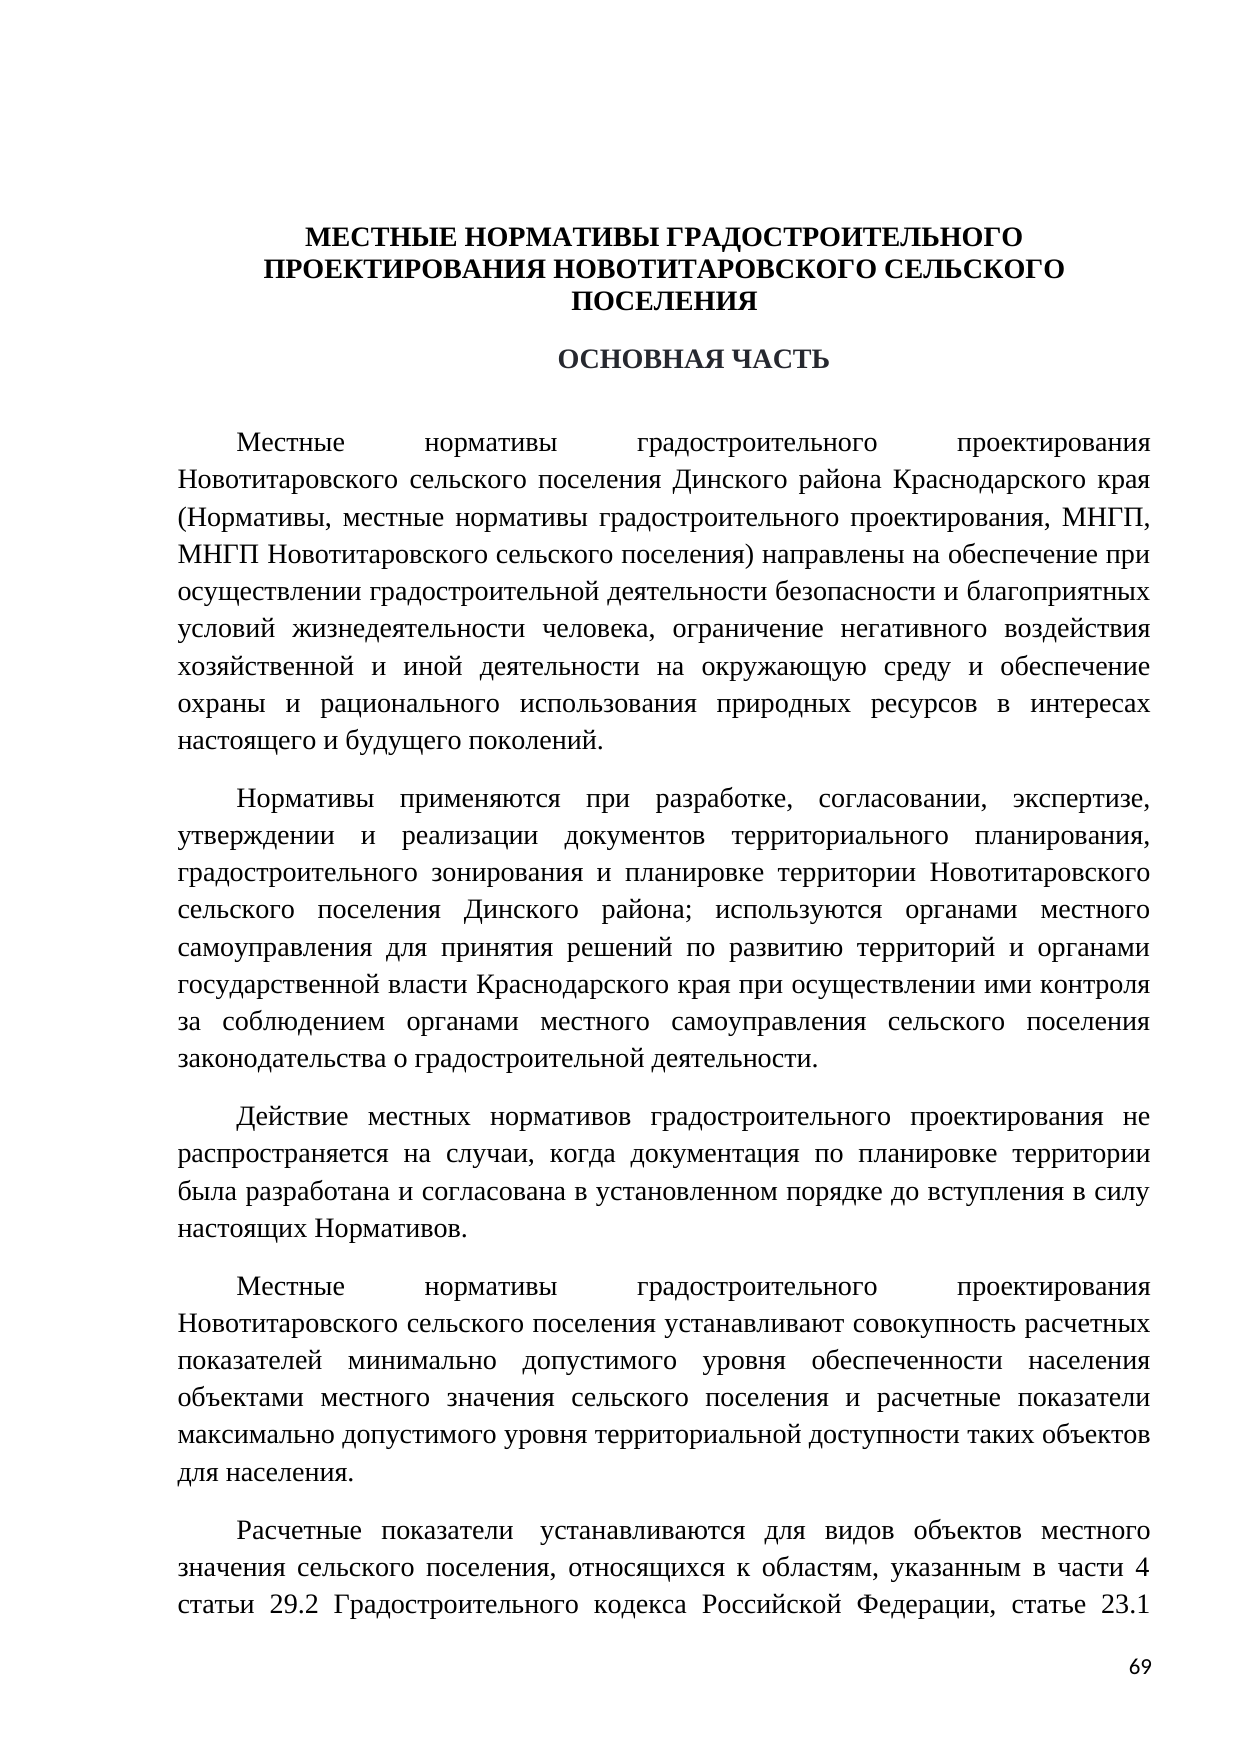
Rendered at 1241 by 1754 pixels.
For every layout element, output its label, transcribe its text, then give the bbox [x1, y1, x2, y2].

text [177, 1513, 1152, 1619]
text Местные нормативы градостроительного проектирования Новотитаровского сельского поселения Динского района Краснодарского края (Нормативы, местные нормативы градостроительного проектирования, МНГП, МНГП Новотитаровского сельского поселения) направлены на обеспечение при осуществлении градостроительной деятельности безопасности и благоприятных условий жизнедеятельности человека, ограничение негативного воздействия хозяйственной и иной деятельности на окружающую среду и обеспечение охраны и рационального использования природных ресурсов в интересах настоящего и будущего поколений. [177, 425, 1152, 755]
text Нормативы применяются при разработке, согласовании, экспертизе, утверждении и реализации документов территориального планирования, градостроительного зонирования и планировке территории Новотитаровского сельского поселения Динского района; используются органами местного самоуправления для принятия решений по развитию территорий и органами государственной власти Краснодарского края при осуществлении ими контроля за соблюдением органами местного самоуправления сельского поселения законодательства о градостроительной деятельности. [177, 781, 1152, 1074]
text Местные нормативы градостроительного проектирования Новотитаровского сельского поселения устанавливают совокупность расчетных показателей минимально допустимого уровня обеспеченности населения объектами местного значения сельского поселения и расчетные показатели максимально допустимого уровня территориальной доступности таких объектов для населения. [177, 1269, 1152, 1487]
text МЕСТНЫЕ НОРМАТИВЫ ГРАДОСТРОИТЕЛЬНОГО ПРОЕКТИРОВАНИЯ НОВОТИТАРОВСКОГО СЕЛЬСКОГО ПОСЕЛЕНИЯ [177, 220, 1152, 317]
subtitle ОСНОВНАЯ ЧАСТЬ [177, 342, 1152, 374]
text Действие местных нормативов градостроительного проектирования не распространяется на случаи, когда документация по планировке территории была разработана и согласована в установленном порядке до вступления в силу настоящих Нормативов. [177, 1099, 1152, 1243]
